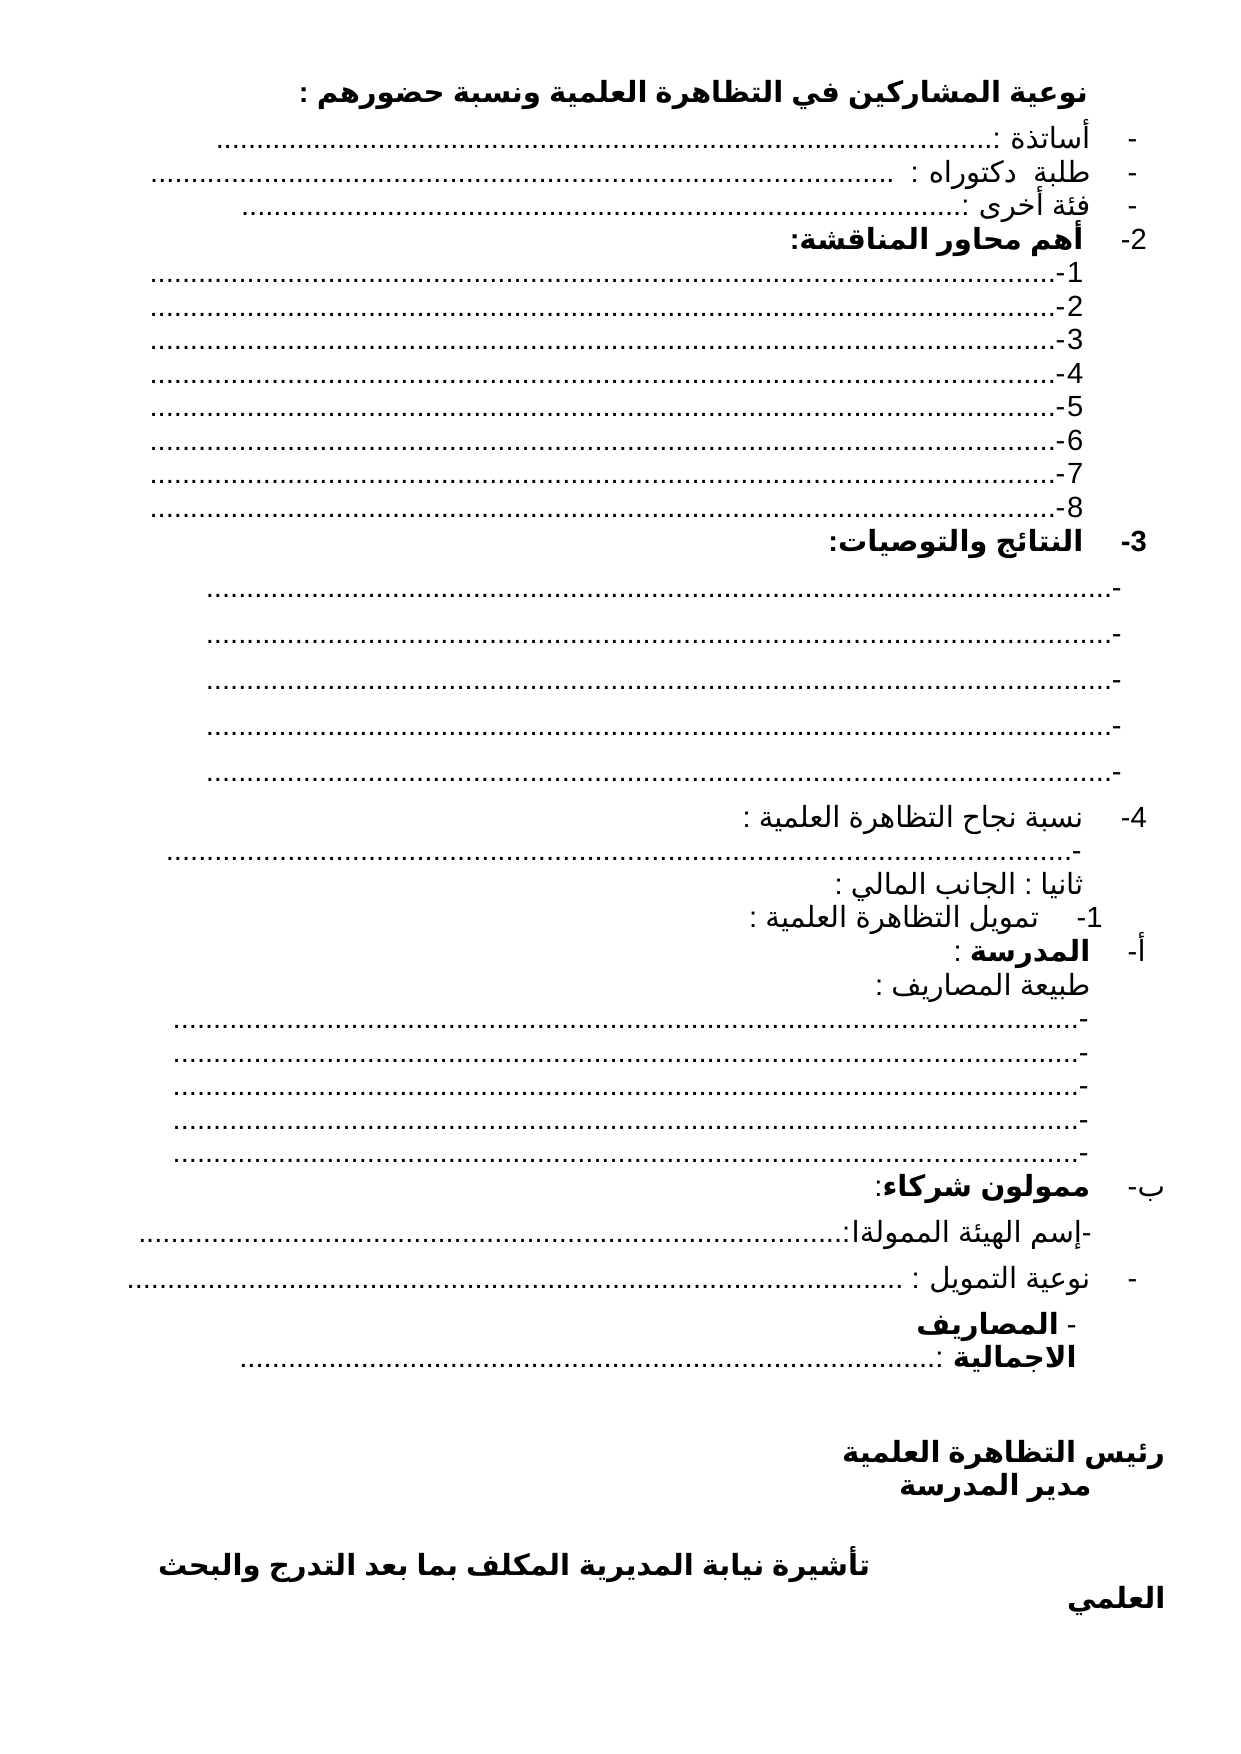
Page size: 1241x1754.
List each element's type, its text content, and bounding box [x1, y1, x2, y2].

text نوعية المشاركين في التظاهرة العلمية ونسبة حضورهم : [75, 75, 1121, 108]
list -................................................................................................................ [75, 1001, 1090, 1034]
list -................................................................................................................ [75, 1068, 1090, 1102]
list فئة أخرى :......................................................................................... [75, 188, 1128, 222]
text -................................................................................................................ [75, 662, 1123, 695]
list -................................................................................................................ [75, 1135, 1090, 1169]
list ممولون شركاء: [75, 1169, 1128, 1202]
text رئيس التظاهرة العلمية مدير المدرسة [75, 1434, 1165, 1535]
text -................................................................................................................ [75, 616, 1123, 649]
list تمويل التظاهرة العلمية : [75, 900, 1077, 934]
list أساتذة :................................................................................................ [75, 121, 1128, 154]
list 6-................................................................................................................ [75, 423, 1083, 456]
list 8-................................................................................................................ [75, 490, 1083, 523]
text -................................................................................................................ [75, 708, 1123, 741]
text - المصاريف الاجمالية :...................................................................................... [75, 1307, 1077, 1374]
text -................................................................................................................ [75, 754, 1123, 787]
list 2-................................................................................................................ [75, 289, 1083, 322]
list أهم محاور المناقشة: 1-................................................................................................................ [75, 222, 1121, 289]
list طبيعة المصاريف : [75, 967, 1090, 1001]
list 3-................................................................................................................ [75, 322, 1083, 356]
list المدرسة : [75, 934, 1128, 967]
list -................................................................................................................ [75, 1034, 1090, 1068]
list نسبة نجاح التظاهرة العلمية : [75, 800, 1121, 833]
list ثانيا : الجانب المالي : [75, 867, 1083, 900]
list النتائج والتوصيات: [75, 523, 1121, 557]
list طلبة دكتوراه : ............................................................................................ [75, 154, 1128, 188]
list -................................................................................................................ [75, 833, 1083, 867]
text -................................................................................................................ [75, 569, 1123, 603]
text -إسم الهيئة الممولةا:....................................................................................... [75, 1215, 1165, 1248]
text تأشيرة نيابة المديرية المكلف بما بعد التدرج والبحث العلمي [75, 1548, 1165, 1615]
list 7-................................................................................................................ [75, 456, 1083, 490]
list نوعية التمويل : ................................................................................................ [75, 1261, 1128, 1294]
list -................................................................................................................ [75, 1102, 1090, 1135]
list 5-................................................................................................................ [75, 389, 1083, 423]
list 4-................................................................................................................ [75, 356, 1083, 389]
